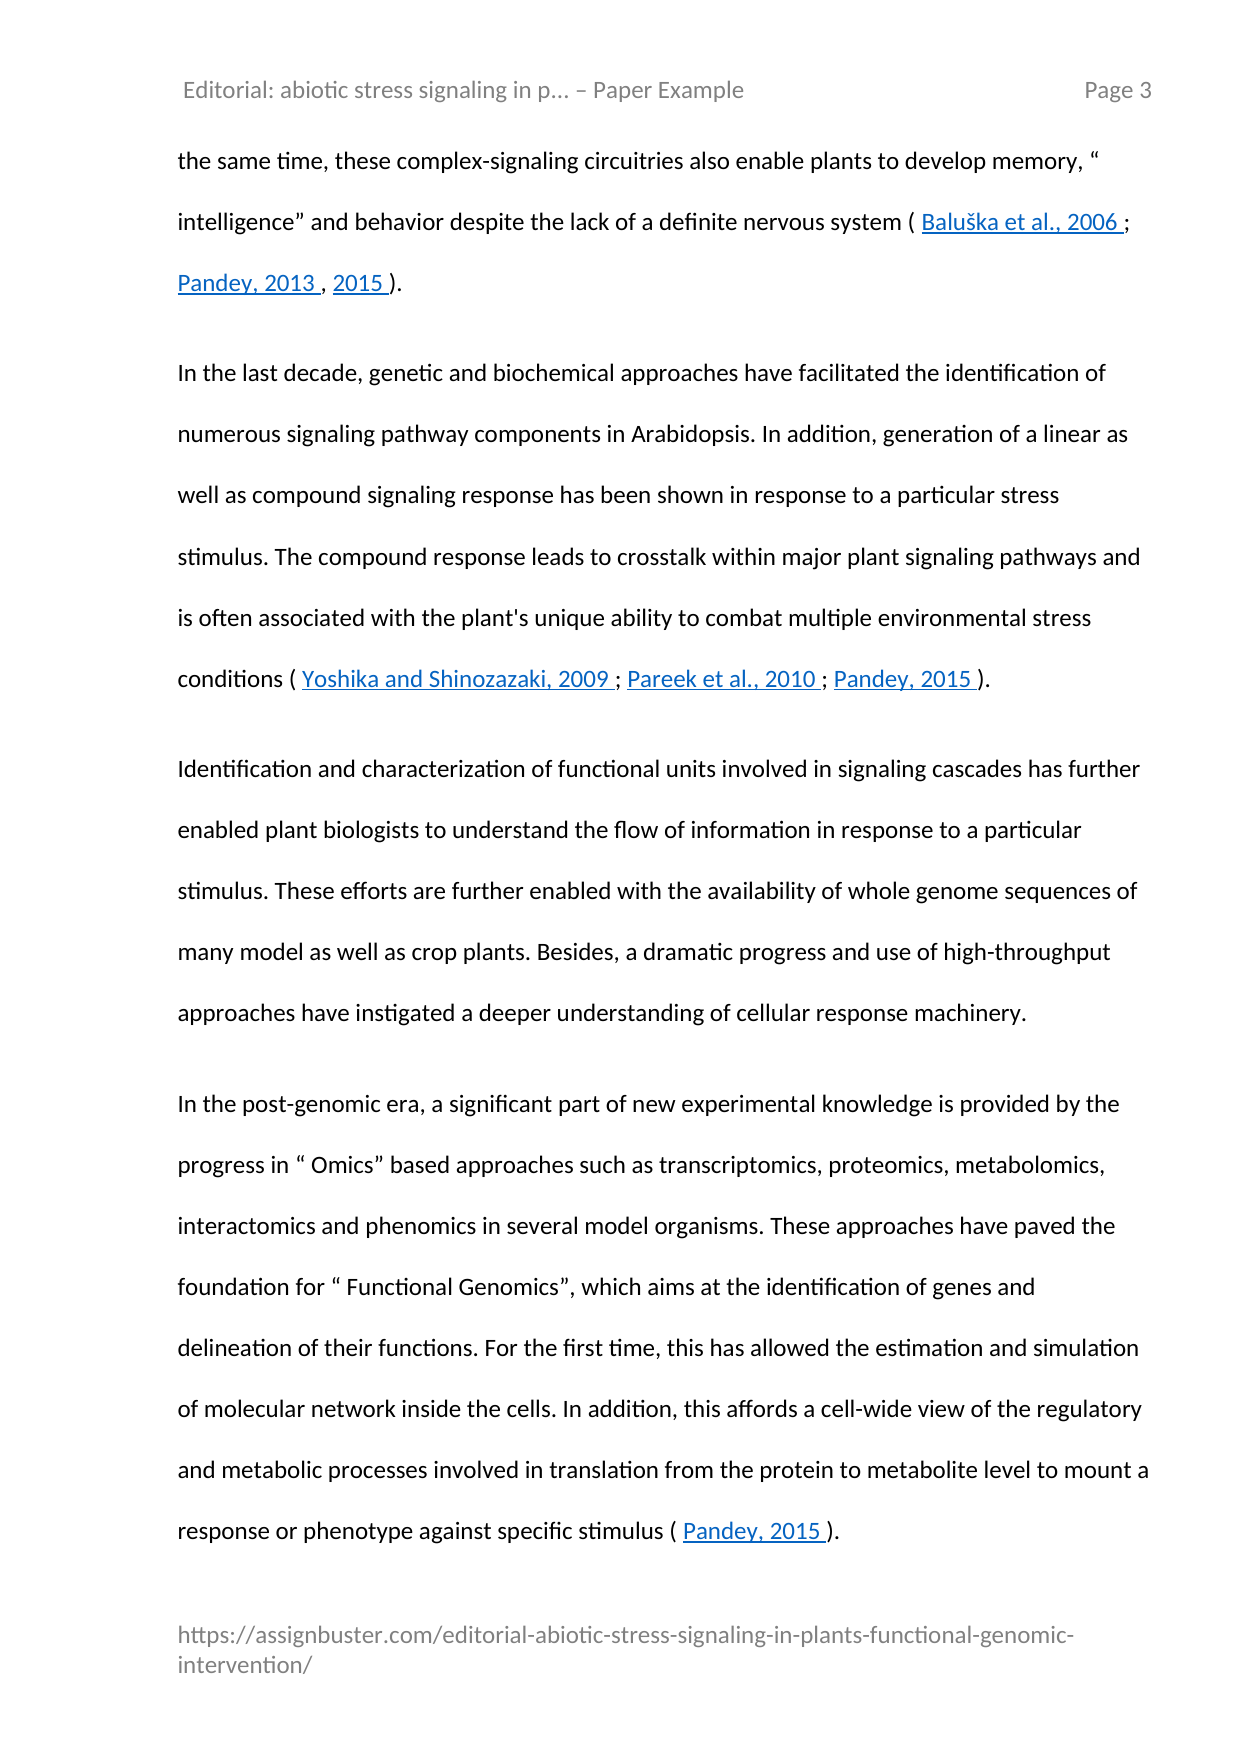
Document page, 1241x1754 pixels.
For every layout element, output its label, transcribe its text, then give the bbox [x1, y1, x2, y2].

text Identification and characterization of functional units involved in signaling cascades has further enabled plant biologists to understand the flow of information in response to a particular stimulus. These efforts are further enabled with the availability of whole genome sequences of many model as well as crop plants. Besides, a dramatic progress and use of high-throughput approaches have instigated a deeper understanding of cellular response machinery. [177, 753, 1152, 1028]
text In the post-genomic era, a significant part of new experimental knowledge is provided by the progress in “ Omics” based approaches such as transcriptomics, proteomics, metabolomics, interactomics and phenomics in several model organisms. These approaches have paved the foundation for “ Functional Genomics”, which aims at the identification of genes and delineation of their functions. For the first time, this has allowed the estimation and simulation of molecular network inside the cells. In addition, this affords a cell-wide view of the regulatory and metabolic processes involved in translation from the protein to metabolite level to mount a response or phenotype against specific stimulus ( Pandey, 2015 ). [177, 1088, 1152, 1546]
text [177, 145, 1152, 298]
text In the last decade, genetic and biochemical approaches have facilitated the identification of numerous signaling pathway components in Arabidopsis. In addition, generation of a linear as well as compound signaling response has been shown in response to a particular stress stimulus. The compound response leads to crosstalk within major plant signaling pathways and is often associated with the plant's unique ability to combat multiple environmental stress conditions ( Yoshika and Shinozazaki, 2009 ; Pareek et al., 2010 ; Pandey, 2015 ). [177, 358, 1152, 693]
